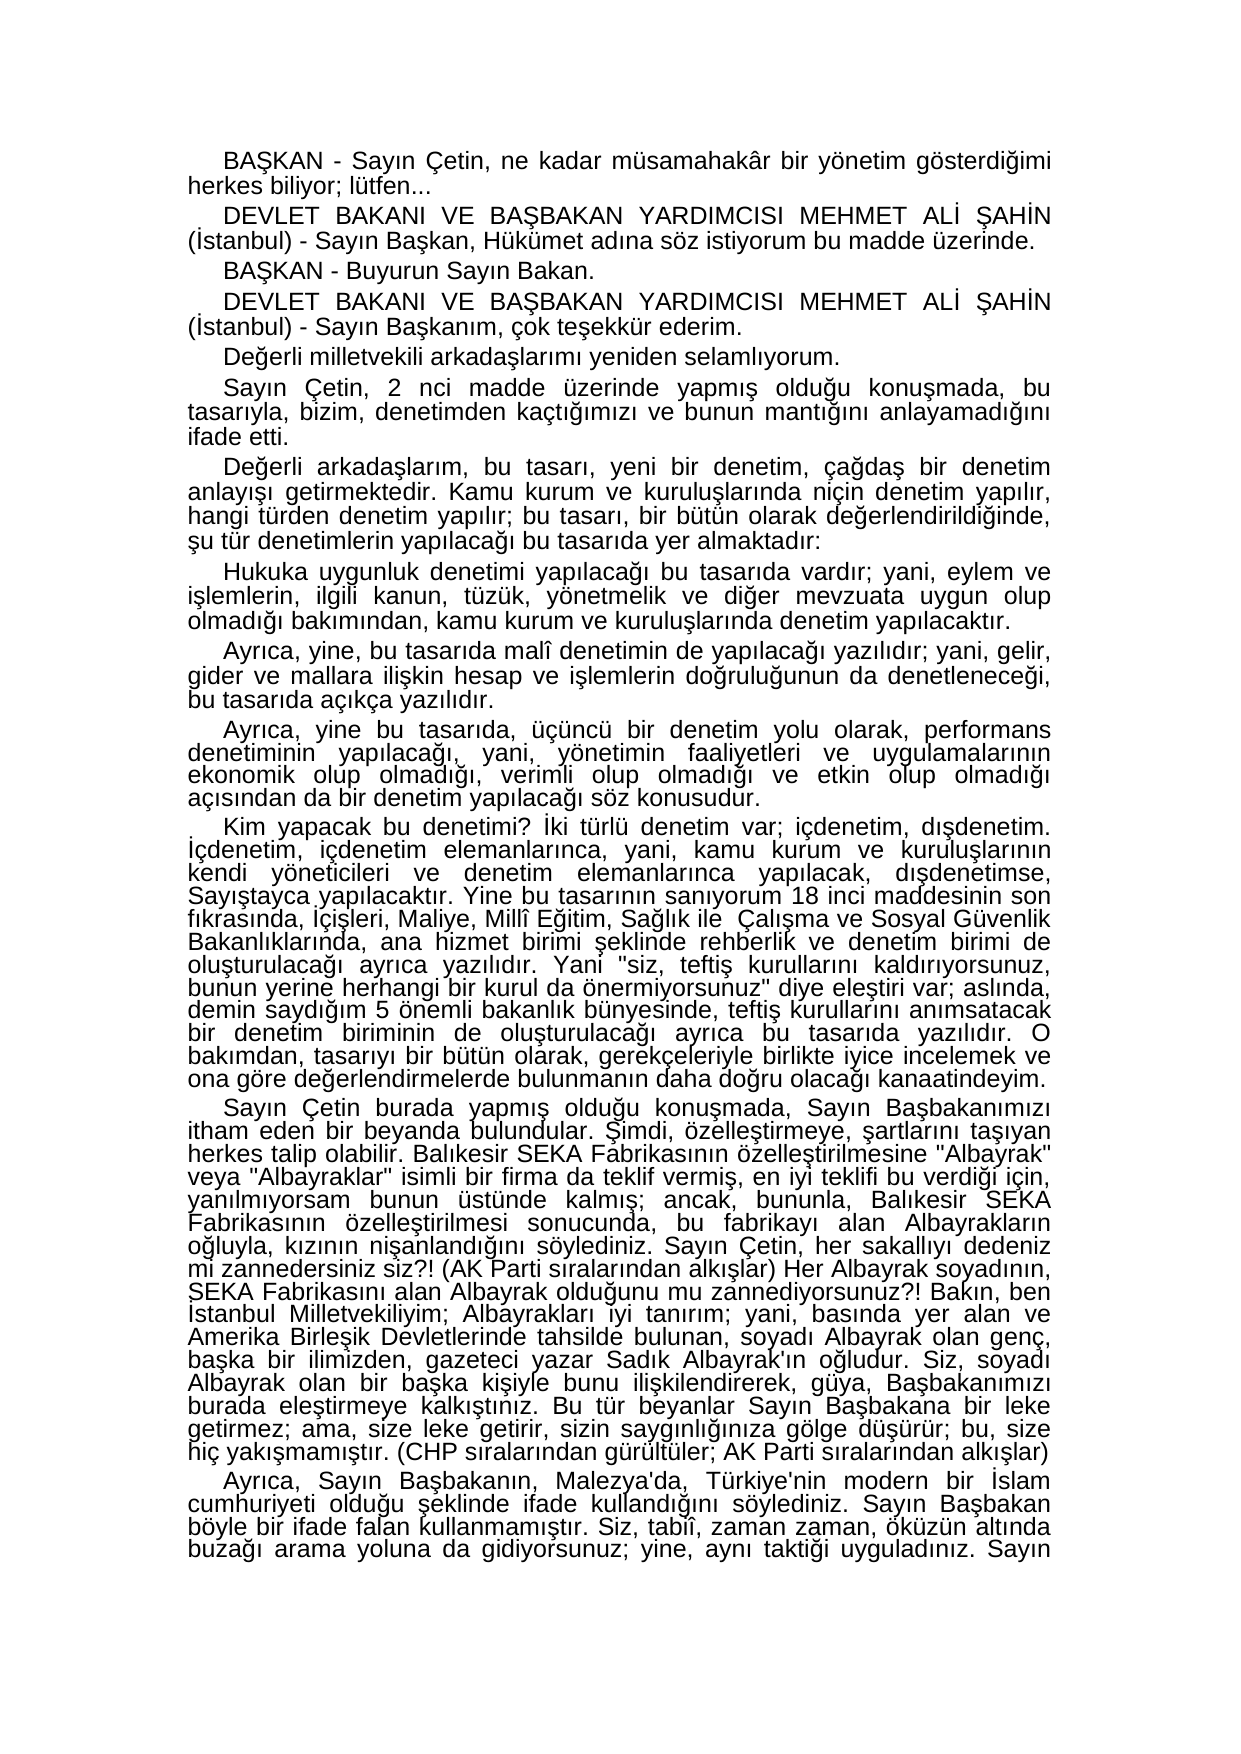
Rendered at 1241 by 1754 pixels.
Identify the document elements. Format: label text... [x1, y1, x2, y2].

text DEVLET BAKANI VE BAŞBAKAN YARDIMCISI MEHMET ALİ ŞAHİN (İstanbul) - Sayın Başkanım, çok teşekkür ederim. [187, 291, 1053, 340]
text DEVLET BAKANI VE BAŞBAKAN YARDIMCISI MEHMET ALİ ŞAHİN (İstanbul) - Sayın Başkan, Hükümet adına söz istiyorum bu madde üzerinde. [187, 205, 1053, 254]
text Hukuka uygunluk denetimi yapılacağı bu tasarıda vardır; yani, eylem ve işlemlerin, ilgili kanun, tüzük, yönetmelik ve diğer mevzuata uygun olup olmadığı bakımından, kamu kurum ve kuruluşlarında denetim yapılacaktır. [187, 560, 1053, 634]
text Değerli milletvekili arkadaşlarımı yeniden selamlıyorum. [187, 346, 1053, 370]
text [187, 1471, 1053, 1562]
text BAŞKAN - Buyurun Sayın Bakan. [187, 260, 1053, 285]
text Sayın Çetin burada yapmış olduğu konuşmada, Sayın Başbakanımızı itham eden bir beyanda bulundular. Şimdi, özelleştirmeye, şartlarını taşıyan herkes talip olabilir. Balıkesir SEKA Fabrikasının özelleştirilmesine "Albayrak" veya "Albayraklar" isimli bir firma da teklif vermiş, en iyi teklifi bu verdiği için, yanılmıyorsam bunun üstünde kalmış; ancak, bununla, Balıkesir SEKA Fabrikasının özelleştirilmesi sonucunda, bu fabrikayı alan Albayrakların oğluyla, kızının nişanlandığını söylediniz. Sayın Çetin, her sakallıyı dedeniz mi zannedersiniz siz?! (AK Parti sıralarından alkışlar) Her Albayrak soyadının, SEKA Fabrikasını alan Albayrak olduğunu mu zannediyorsunuz?! Bakın, ben İstanbul Milletvekiliyim; Albayrakları iyi tanırım; yani, basında yer alan ve Amerika Birleşik Devletlerinde tahsilde bulunan, soyadı Albayrak olan genç, başka bir ilimizden, gazeteci yazar Sadık Albayrak'ın oğludur. Siz, soyadı Albayrak olan bir başka kişiyle bunu ilişkilendirerek, güya, Başbakanımızı burada eleştirmeye kalkıştınız. Bu tür beyanlar Sayın Başbakana bir leke getirmez; ama, size leke getirir, sizin saygınlığınıza gölge düşürür; bu, size hiç yakışmamıştır. (CHP sıralarından gürültüler; AK Parti sıralarından alkışlar) [187, 1098, 1053, 1465]
text Değerli arkadaşlarım, bu tasarı, yeni bir denetim, çağdaş bir denetim anlayışı getirmektedir. Kamu kurum ve kuruluşlarında niçin denetim yapılır, hangi türden denetim yapılır; bu tasarı, bir bütün olarak değerlendirildiğinde, şu tür denetimlerin yapılacağı bu tasarıda yer almaktadır: [187, 456, 1053, 554]
text Sayın Çetin, 2 nci madde üzerinde yapmış olduğu konuşmada, bu tasarıyla, bizim, denetimden kaçtığımızı ve bunun mantığını anlayamadığını ifade etti. [187, 376, 1053, 450]
text Ayrıca, yine bu tasarıda, üçüncü bir denetim yolu olarak, performans denetiminin yapılacağı, yani, yönetimin faaliyetleri ve uygulamalarının ekonomik olup olmadığı, verimli olup olmadığı ve etkin olup olmadığı açısından da bir denetim yapılacağı söz konusudur. [187, 720, 1053, 811]
text Ayrıca, yine, bu tasarıda malî denetimin de yapılacağı yazılıdır; yani, gelir, gider ve mallara ilişkin hesap ve işlemlerin doğruluğunun da denetleneceği, bu tasarıda açıkça yazılıdır. [187, 640, 1053, 714]
text BAŞKAN - Sayın Çetin, ne kadar müsamahakâr bir yönetim gösterdiğimi herkes biliyor; lütfen... [187, 150, 1053, 199]
text Kim yapacak bu denetimi? İki türlü denetim var; içdenetim, dışdenetim. İçdenetim, içdenetim elemanlarınca, yani, kamu kurum ve kuruluşlarının kendi yöneticileri ve denetim elemanlarınca yapılacak, dışdenetimse, Sayıştayca yapılacaktır. Yine bu tasarının sanıyorum 18 inci maddesinin son fıkrasında, İçişleri, Maliye, Millî Eğitim, Sağlık ile Çalışma ve Sosyal Güvenlik Bakanlıklarında, ana hizmet birimi şeklinde rehberlik ve denetim birimi de oluşturulacağı ayrıca yazılıdır. Yani "siz, teftiş kurullarını kaldırıyorsunuz, bunun yerine herhangi bir kurul da önermiyorsunuz" diye eleştiri var; aslında, demin saydığım 5 önemli bakanlık bünyesinde, teftiş kurullarını anımsatacak bir denetim biriminin de oluşturulacağı ayrıca bu tasarıda yazılıdır. O bakımdan, tasarıyı bir bütün olarak, gerekçeleriyle birlikte iyice incelemek ve ona göre değerlendirmelerde bulunmanın daha doğru olacağı kanaatindeyim. [187, 817, 1053, 1092]
